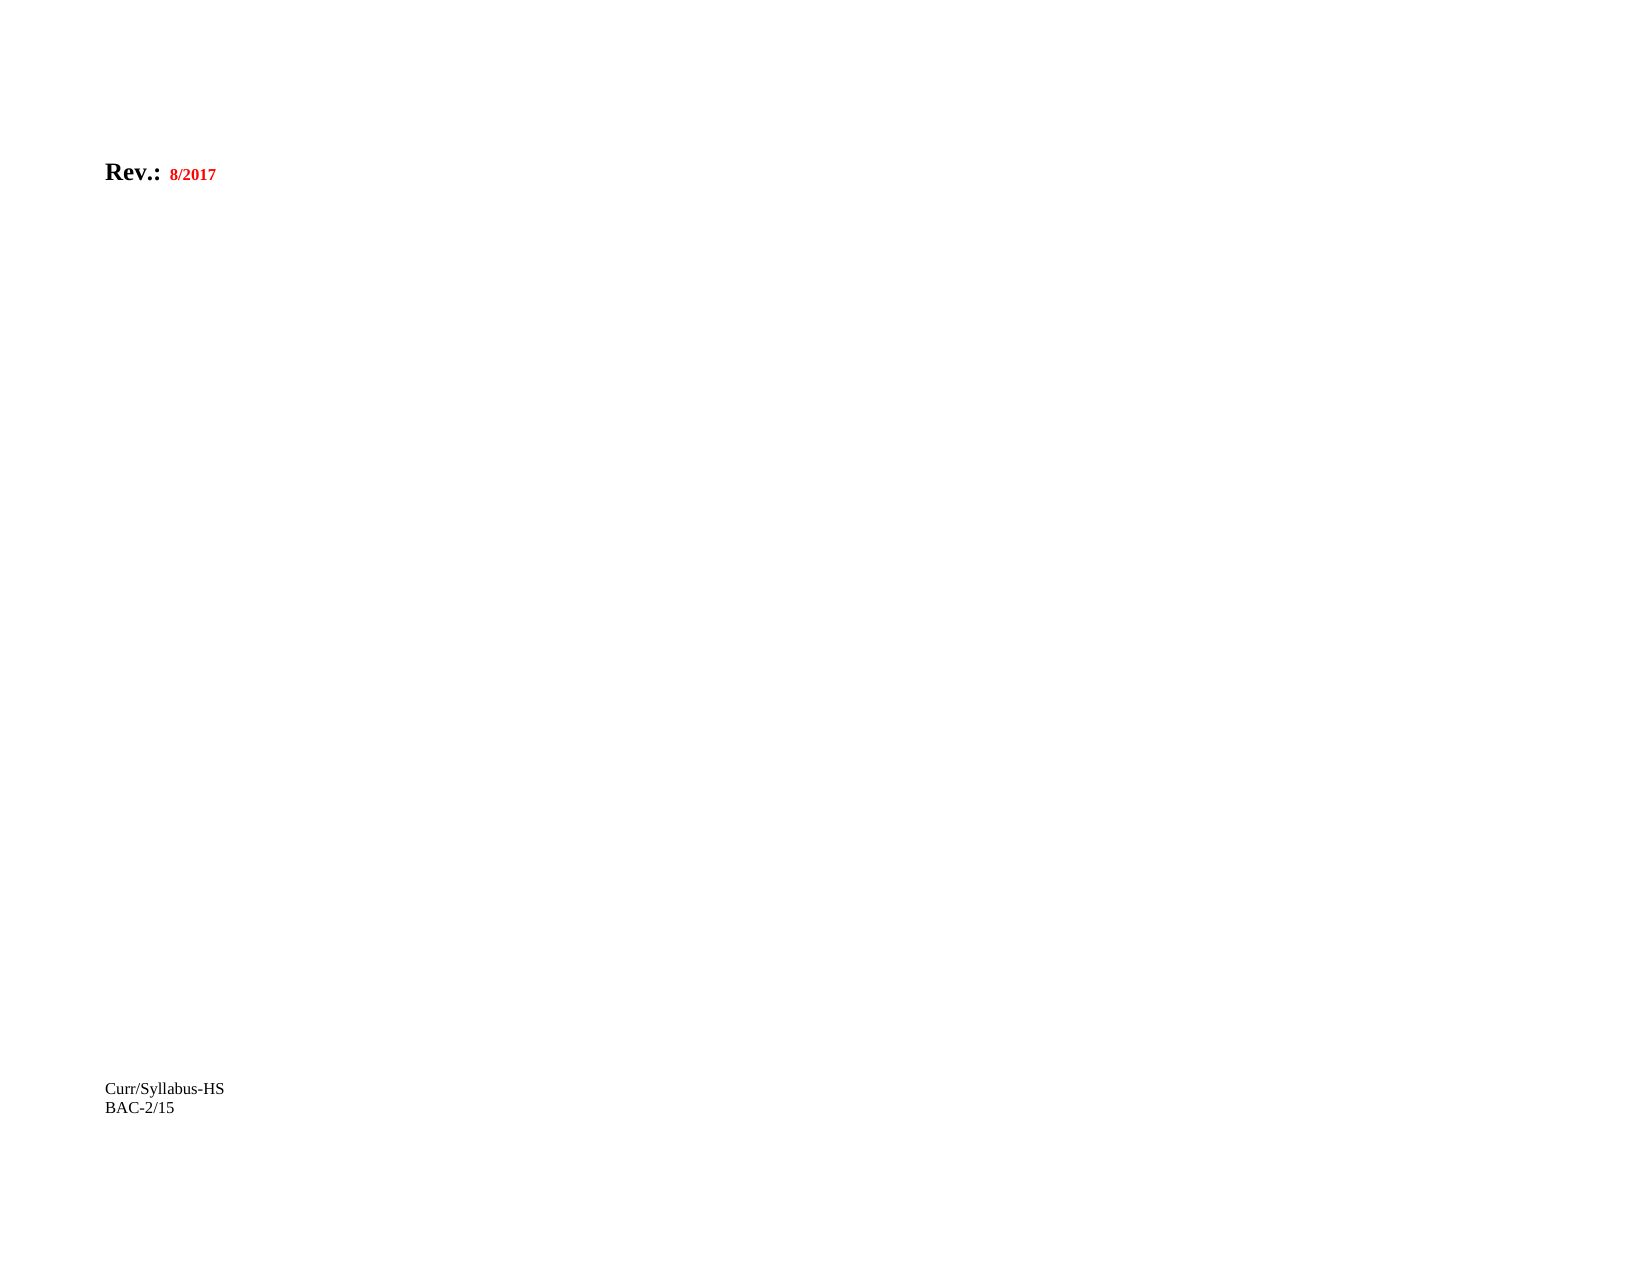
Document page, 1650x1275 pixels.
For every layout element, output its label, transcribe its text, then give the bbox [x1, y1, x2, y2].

text Rev.: 8/2017 [105, 157, 1545, 186]
